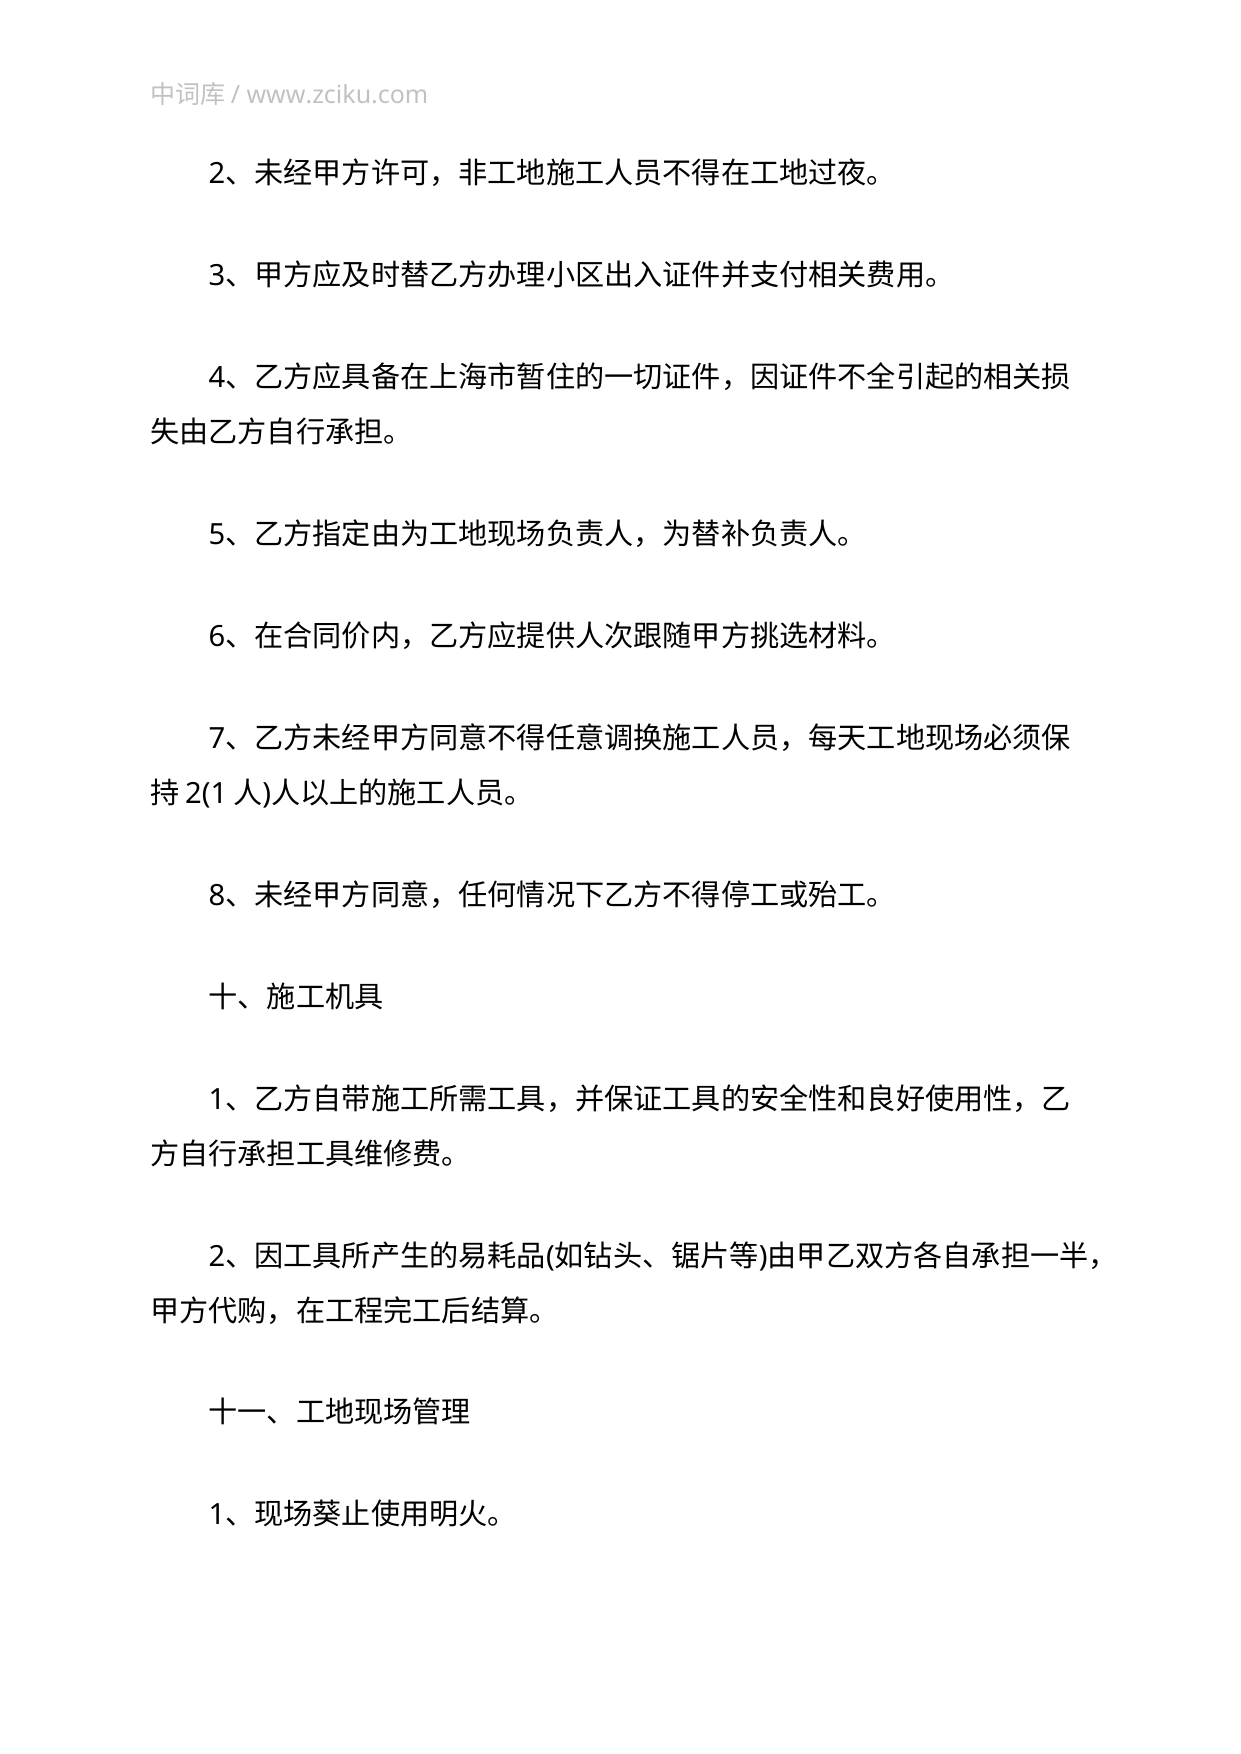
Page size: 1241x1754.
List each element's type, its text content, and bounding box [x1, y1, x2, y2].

text 1、乙方自带施工所需工具，并保证工具的安全性和良好使用性，乙方自行承担工具维修费。 [150, 1075, 1090, 1173]
text 3、甲方应及时替乙方办理小区出入证件并支付相关费用。 [150, 252, 1090, 294]
text 4、乙方应具备在上海市暂住的一切证件，因证件不全引起的相关损失由乙方自行承担。 [150, 354, 1090, 451]
text 5、乙方指定由为工地现场负责人，为替补负责人。 [150, 511, 1090, 553]
text 7、乙方未经甲方同意不得任意调换施工人员，每天工地现场必须保持2(1人)人以上的施工人员。 [150, 715, 1090, 812]
text 十、施工机具 [150, 974, 1090, 1016]
text 8、未经甲方同意，任何情况下乙方不得停工或殆工。 [150, 872, 1090, 914]
text 6、在合同价内，乙方应提供人次跟随甲方挑选材料。 [150, 613, 1090, 655]
text 十一、工地现场管理 [150, 1389, 1090, 1431]
text 2、因工具所产生的易耗品(如钻头、锯片等)由甲乙双方各自承担一半，甲方代购，在工程完工后结算。 [150, 1232, 1090, 1329]
text 1、现场葵止使用明火。 [150, 1491, 1090, 1533]
text 2、未经甲方许可，非工地施工人员不得在工地过夜。 [150, 150, 1090, 192]
